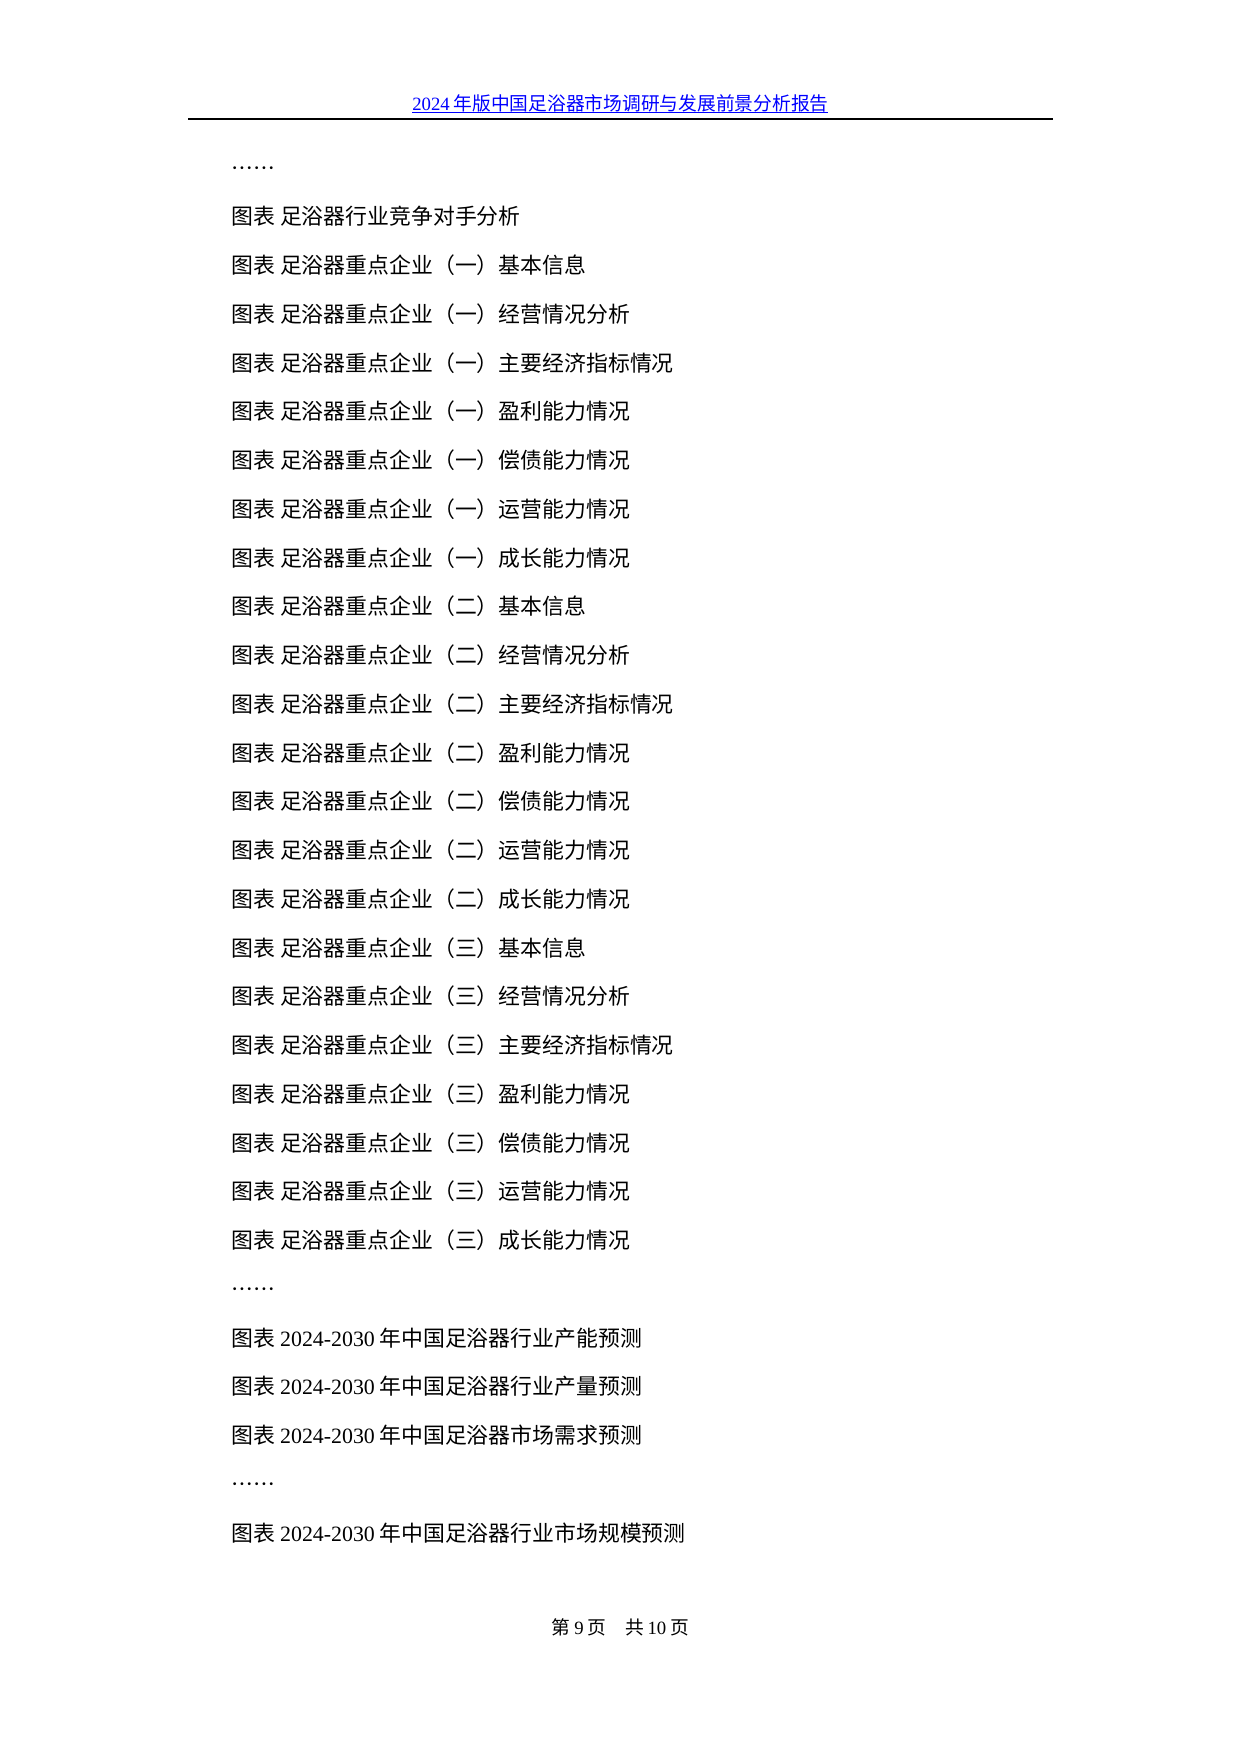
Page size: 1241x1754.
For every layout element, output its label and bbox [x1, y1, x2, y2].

text [187, 150, 1053, 1548]
